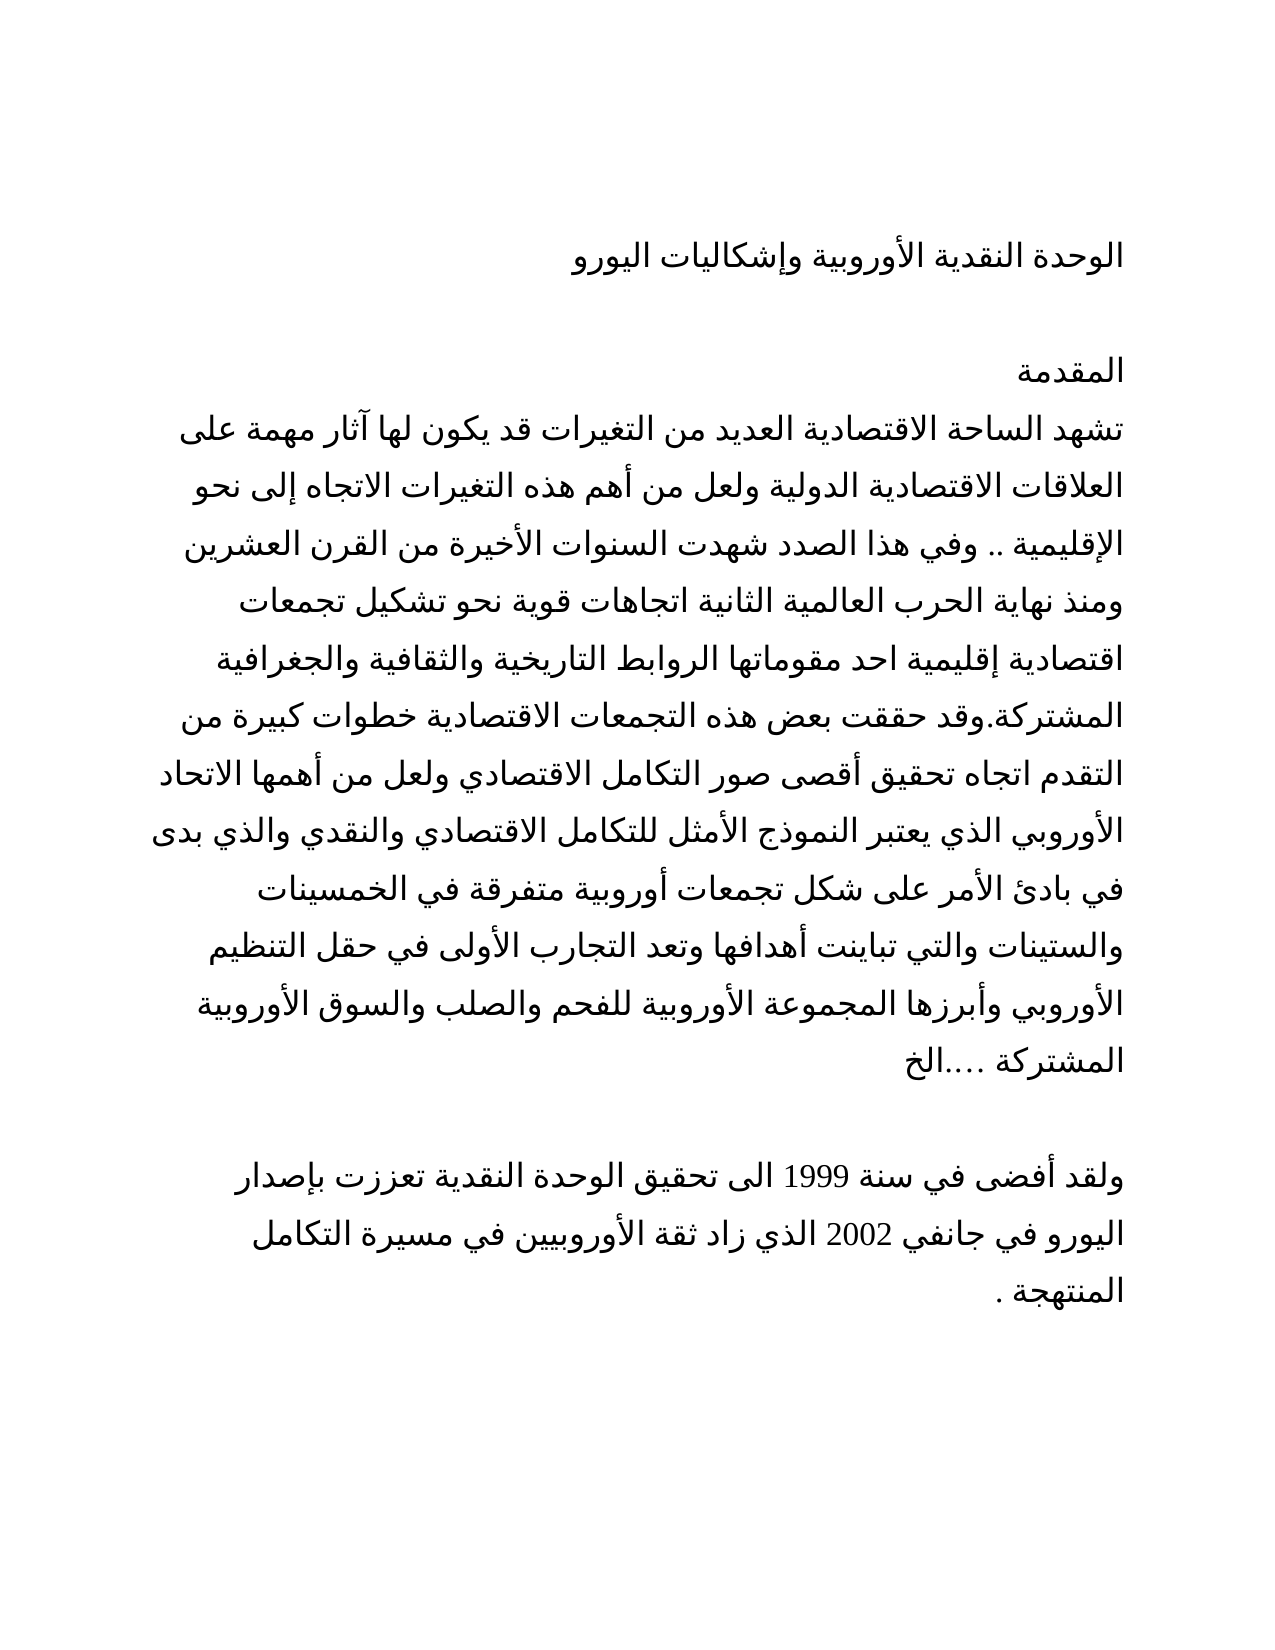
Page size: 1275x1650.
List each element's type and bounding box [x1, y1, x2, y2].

text [150, 237, 1125, 1482]
